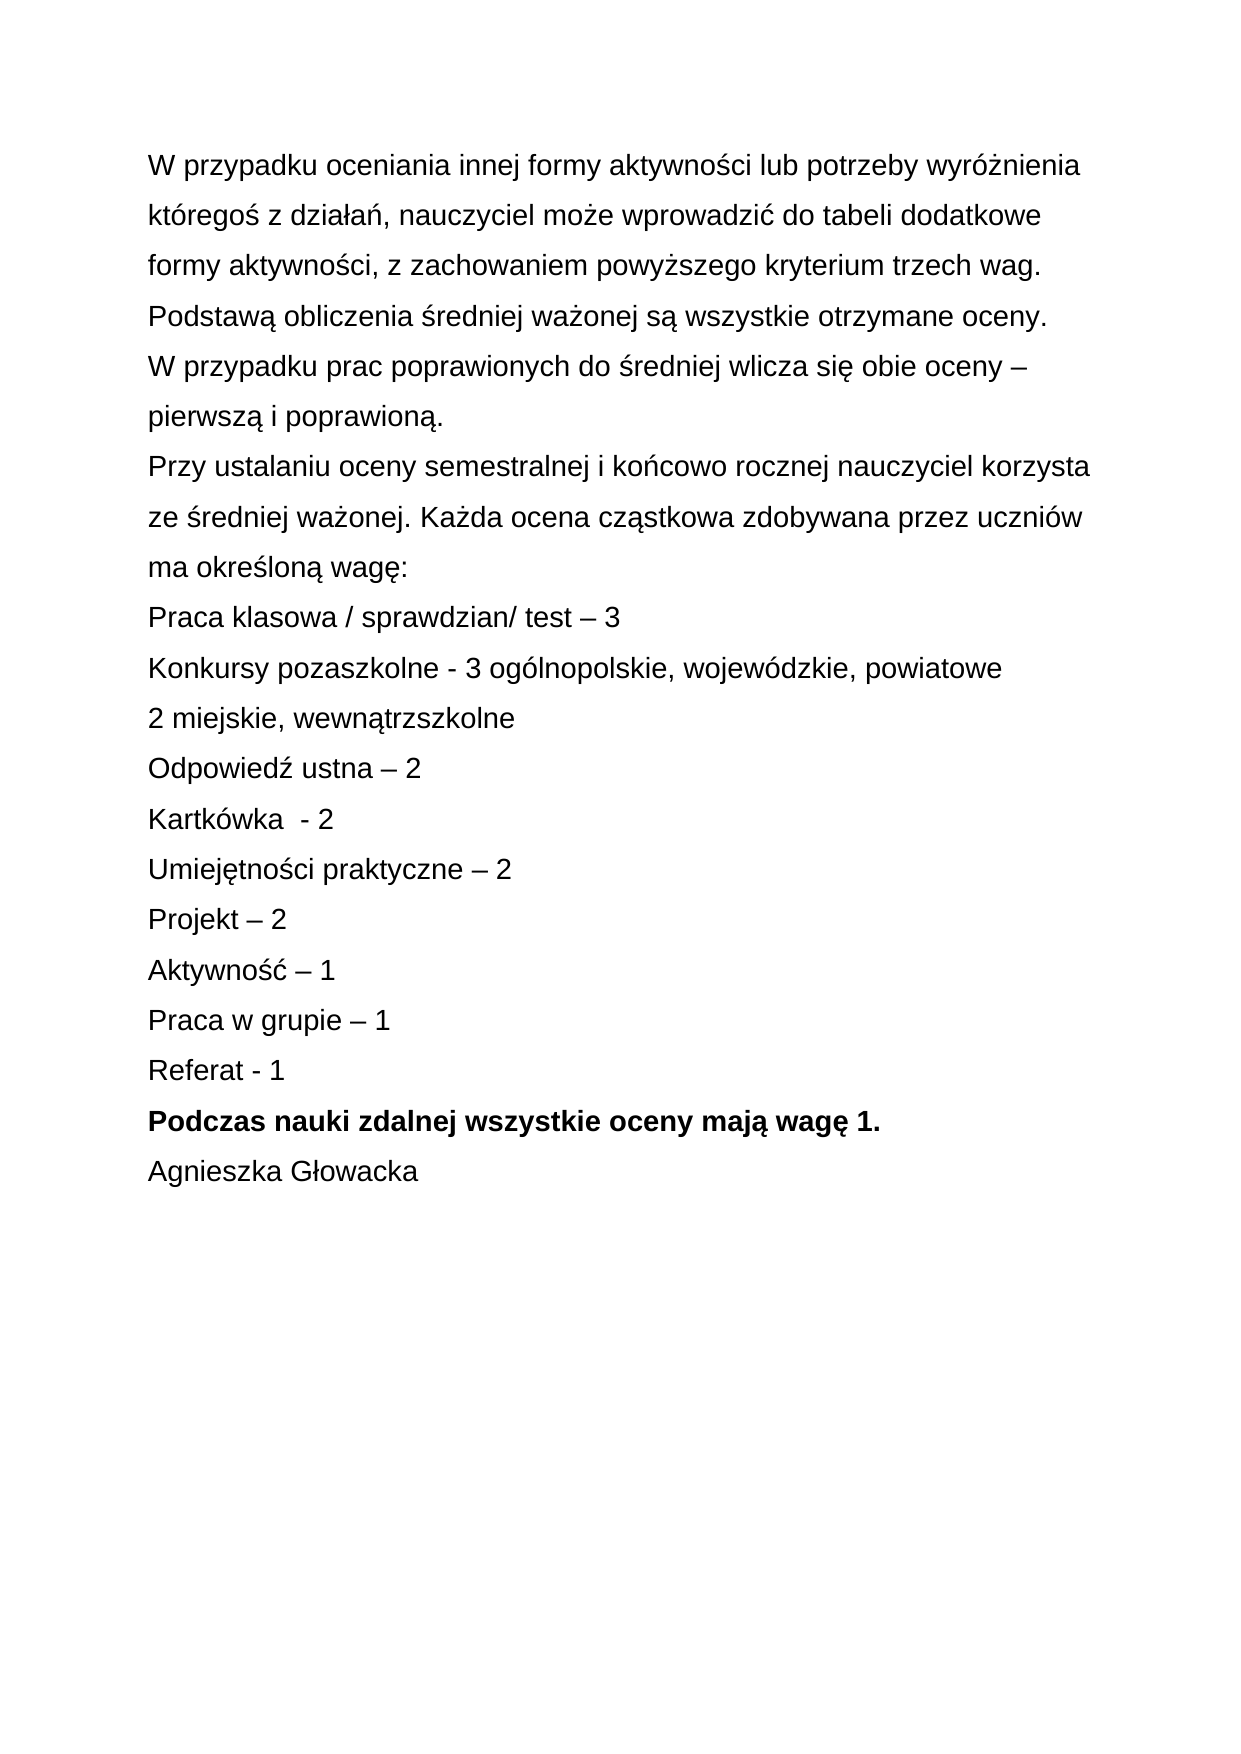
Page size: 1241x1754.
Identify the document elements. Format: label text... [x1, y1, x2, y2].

text Podczas nauki zdalnej wszystkie oceny mają wagę 1. [148, 1103, 1093, 1137]
text Odpowiedź ustna – 2 [148, 751, 1093, 785]
text Aktywność – 1 [148, 953, 1093, 986]
text Umiejętności praktyczne – 2 [148, 852, 1093, 886]
text Agnieszka Głowacka [148, 1154, 1093, 1187]
text Przy ustalaniu oceny semestralnej i końcowo rocznej nauczyciel korzysta ze średniej ważonej. Każda ocena cząstkowa zdobywana przez uczniów ma określoną wagę: [148, 449, 1093, 584]
text Praca klasowa / sprawdzian/ test – 3 [148, 600, 1093, 634]
text Referat - 1 [148, 1053, 1093, 1087]
text Podstawą obliczenia średniej ważonej są wszystkie otrzymane oceny. W przypadku prac poprawionych do średniej wlicza się obie oceny – [148, 298, 1093, 382]
text Praca w grupie – 1 [148, 1003, 1093, 1036]
text W przypadku oceniania innej formy aktywności lub potrzeby wyróżnienia któregoś z działań, nauczyciel może wprowadzić do tabeli dodatkowe formy aktywności, z zachowaniem powyższego kryterium trzech wag. [148, 148, 1093, 282]
text Konkursy pozaszkolne - 3 ogólnopolskie, wojewódzkie, powiatowe 2 miejskie, wewnątrzszkolne [148, 651, 1093, 734]
text Kartkówka - 2 [148, 802, 1093, 835]
text pierwszą i poprawioną. [148, 399, 1093, 433]
text Projekt – 2 [148, 902, 1093, 936]
